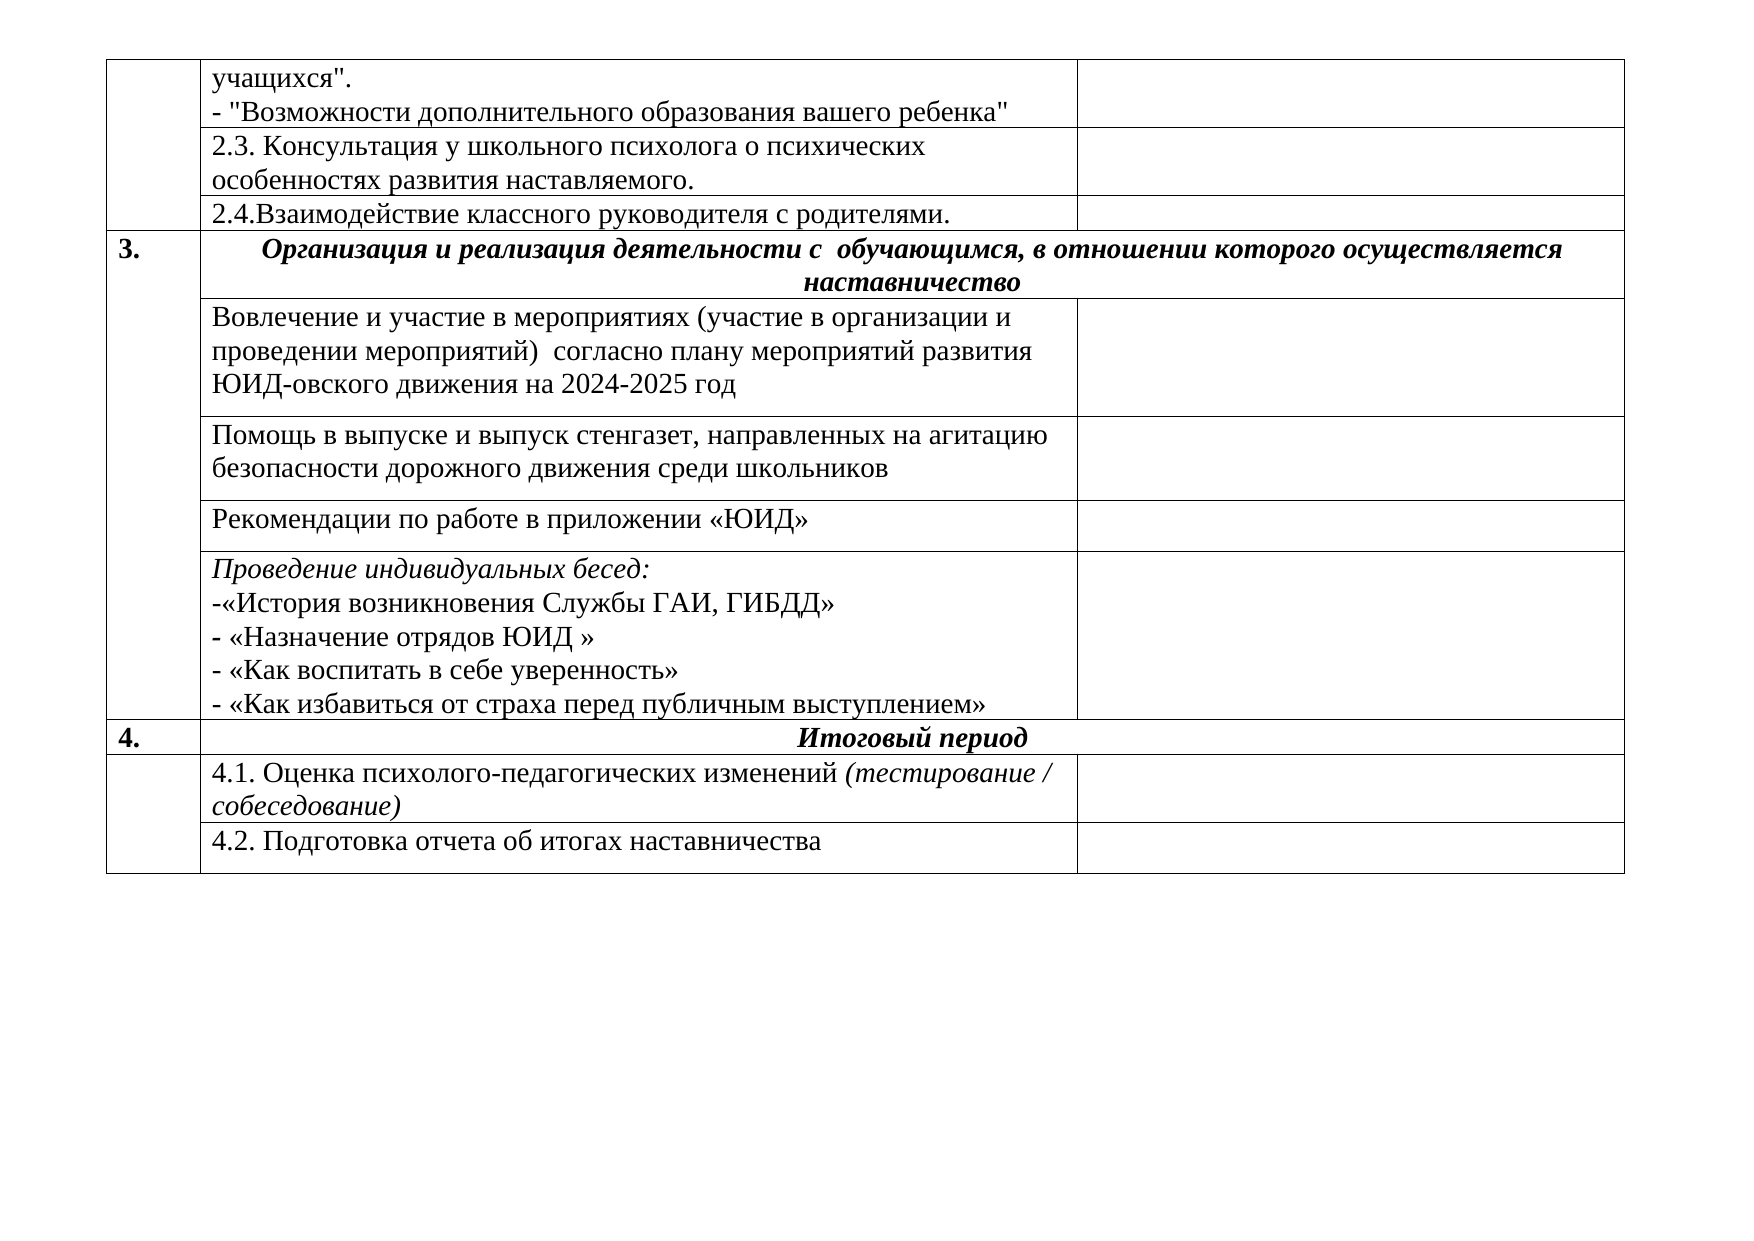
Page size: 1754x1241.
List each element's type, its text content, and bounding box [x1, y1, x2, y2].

table_cell [107, 755, 200, 873]
table_cell [1078, 60, 1624, 127]
table_cell [1078, 552, 1624, 719]
table_cell [1078, 128, 1624, 195]
table_cell 4.2. Подготовка отчета об итогах наставничества [201, 823, 1077, 873]
table_cell Проведение индивидуальных бесед: -«История возникновения Службы ГАИ, ГИБДД» - «Назначение отрядов ЮИД » - «Как воспитать в себе уверенность» - «Как избавиться от страха перед публичным выступлением» [201, 552, 1077, 719]
table_cell 2.4.Взаимодействие классного руководителя с родителями. [201, 196, 1077, 230]
table_cell Вовлечение и участие в мероприятиях (участие в организации и проведении мероприятий) согласно плану мероприятий развития ЮИД-овского движения на 2024-2025 год [201, 299, 1077, 416]
table_cell [1078, 417, 1624, 500]
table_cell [201, 60, 1077, 127]
table_cell 3. [107, 231, 200, 719]
table_cell 4.1. Оценка психолого-педагогических изменений (тестирование / собеседование) [201, 755, 1077, 822]
table_cell Помощь в выпуске и выпуск стенгазет, направленных на агитацию безопасности дорожного движения среди школьников [201, 417, 1077, 500]
table_cell [1078, 501, 1624, 551]
table_cell Итоговый период [201, 720, 1624, 754]
table_cell Организация и реализация деятельности с обучающимся, в отношении которого осуществляется наставничество [201, 231, 1624, 298]
table_cell [1078, 755, 1624, 822]
table_cell [1078, 823, 1624, 873]
table_cell 4. [107, 720, 200, 754]
table_cell Рекомендации по работе в приложении «ЮИД» [201, 501, 1077, 551]
table_cell [1078, 299, 1624, 416]
table_cell [1078, 196, 1624, 230]
table_cell 2.3. Консультация у школьного психолога о психических особенностях развития наставляемого. [201, 128, 1077, 195]
